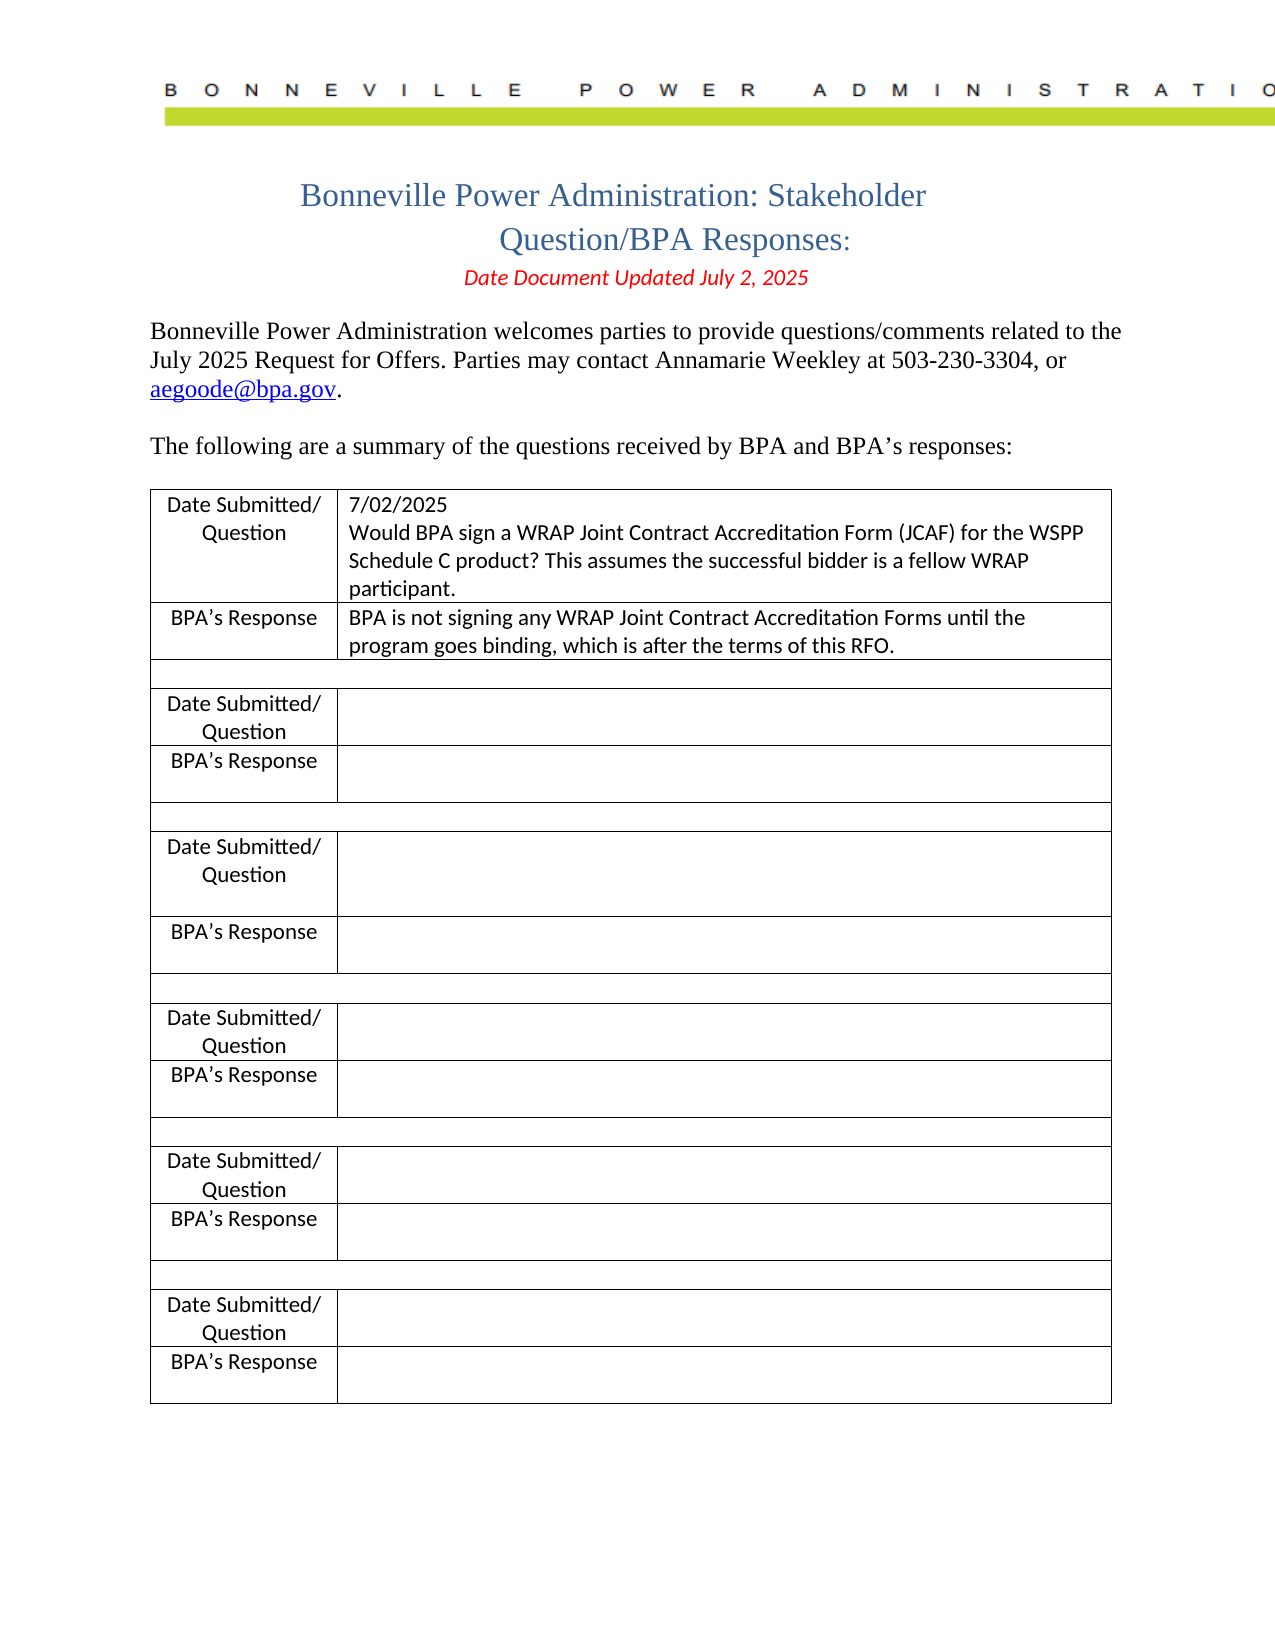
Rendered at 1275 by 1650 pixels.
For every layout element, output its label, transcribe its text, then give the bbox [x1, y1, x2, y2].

table_cell Date Submitted/ Question [151, 832, 337, 916]
table_header Date Submitted/ Question [151, 490, 337, 602]
picture [150, 75, 1275, 132]
table_cell [151, 1261, 1111, 1289]
table_cell BPA’s Response [151, 746, 337, 802]
table_cell [338, 746, 1111, 802]
table_cell [151, 660, 1111, 688]
list The following are a summary of the questions received by BPA and BPA’s responses: [150, 431, 1125, 460]
table_header 7/02/2025 Would BPA sign a WRAP Joint Contract Accreditation Form (JCAF) for the WSPP Schedule C product? This assumes the successful bidder is a fellow WRAP participant. [338, 490, 1111, 602]
table_cell Date Submitted/ Question [151, 689, 337, 745]
table_cell BPA’s Response [151, 603, 337, 659]
table_cell [338, 1290, 1111, 1346]
table_cell Date Submitted/ Question [151, 1147, 337, 1203]
table_cell [338, 1061, 1111, 1117]
table_cell [338, 832, 1111, 916]
table_cell [338, 1004, 1111, 1059]
subtitle Bonneville Power Administration: Stakeholder Question/BPA Responses: [150, 175, 1125, 257]
table_cell [338, 1147, 1111, 1203]
table_cell BPA’s Response [151, 917, 337, 973]
table_cell BPA’s Response [151, 1061, 337, 1117]
table_cell [151, 1118, 1111, 1146]
table_cell Date Submitted/ Question [151, 1290, 337, 1346]
text Date Document Updated July 2, 2025 [150, 263, 1125, 291]
table_cell [338, 1347, 1111, 1403]
table_cell BPA’s Response [151, 1204, 337, 1260]
list Bonneville Power Administration welcomes parties to provide questions/comments related to the July 2025 Request for Offers. Parties may contact Annamarie Weekley at 503-230-3304, or aegoode@bpa.gov. [150, 316, 1125, 402]
table_cell [338, 917, 1111, 973]
table_cell [338, 689, 1111, 745]
table_cell BPA’s Response [151, 1347, 337, 1403]
table_cell Date Submitted/ Question [151, 1004, 337, 1059]
table_cell BPA is not signing any WRAP Joint Contract Accreditation Forms until the program goes binding, which is after the terms of this RFO. [338, 603, 1111, 659]
table_cell [151, 803, 1111, 831]
table_cell [151, 974, 1111, 1002]
table_cell [338, 1204, 1111, 1260]
